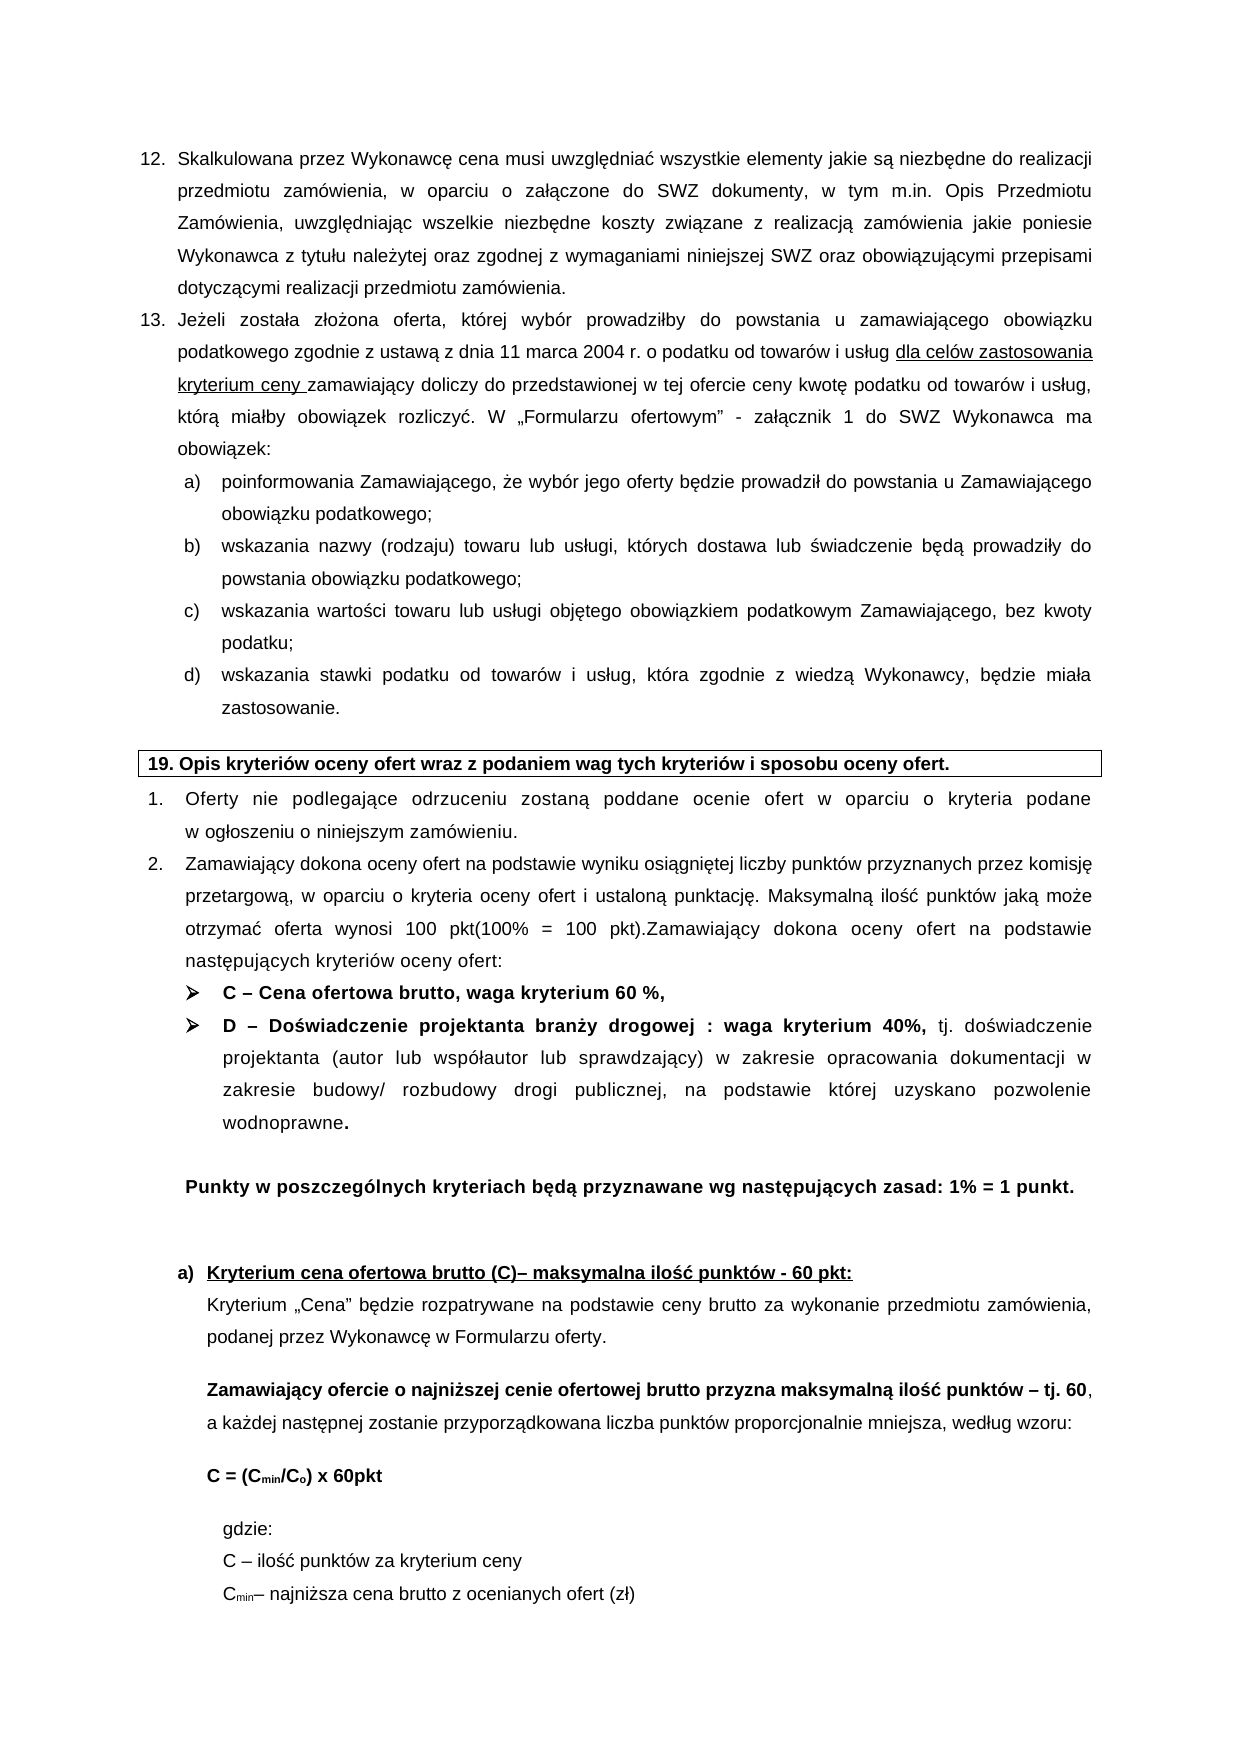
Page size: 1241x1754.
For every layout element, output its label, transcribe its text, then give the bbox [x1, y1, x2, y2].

list wskazania wartości towaru lub usługi objętego obowiązkiem podatkowym Zamawiającego, bez kwoty podatku; [184, 600, 1093, 653]
list Oferty nie podlegające odrzuceniu zostaną poddane ocenie ofert w oparciu o kryteria podane w ogłoszeniu o niniejszym zamówieniu. [148, 788, 1093, 842]
list wskazania stawki podatku od towarów i usług, która zgodnie z wiedzą Wykonawcy, będzie miała zastosowanie. [184, 664, 1093, 718]
list gdzie: [223, 1518, 1093, 1539]
list wskazania nazwy (rodzaju) towaru lub usługi, których dostawa lub świadczenie będą prowadziły do powstania obowiązku podatkowego; [184, 535, 1093, 589]
text Kryterium „Cena” będzie rozpatrywane na podstawie ceny brutto za wykonanie przedmiotu zamówienia, podanej przez Wykonawcę w Formularzu oferty. [207, 1294, 1093, 1348]
list C – Cena ofertowa brutto, waga kryterium 60 %, [185, 982, 1093, 1004]
list poinformowania Zamawiającego, że wybór jego oferty będzie prowadził do powstania u Zamawiającego obowiązku podatkowego; [184, 471, 1093, 524]
list Kryterium cena ofertowa brutto (C)– maksymalna ilość punktów - 60 pkt: [177, 1261, 1093, 1283]
list Zamawiający dokona oceny ofert na podstawie wyniku osiągniętej liczby punktów przyznanych przez komisję przetargową, w oparciu o kryteria oceny ofert i ustaloną punktację. Maksymalną ilość punktów jaką może otrzymać oferta wynosi 100 pkt(100% = 100 pkt).Zamawiający dokona oceny ofert na podstawie następujących kryteriów oceny ofert: [148, 853, 1093, 971]
list Skalkulowana przez Wykonawcę cena musi uwzględniać wszystkie elementy jakie są niezbędne do realizacji przedmiotu zamówienia, w oparciu o załączone do SWZ dokumenty, w tym m.in. Opis Przedmiotu Zamówienia, uwzględniając wszelkie niezbędne koszty związane z realizacją zamówienia jakie poniesie Wykonawca z tytułu należytej oraz zgodnej z wymaganiami niniejszej SWZ oraz obowiązującymi przepisami dotyczącymi realizacji przedmiotu zamówienia. [140, 148, 1093, 298]
list C – ilość punktów za kryterium ceny [223, 1550, 1093, 1572]
text 19. Opis kryteriów oceny ofert wraz z podaniem wag tych kryteriów i sposobu oceny ofert. [139, 751, 1101, 776]
list Cmin– najniższa cena brutto z ocenianych ofert (zł) [223, 1582, 1093, 1604]
list D – Doświadczenie projektanta branży drogowej : waga kryterium 40%, tj. doświadczenie projektanta (autor lub współautor lub sprawdzający) w zakresie opracowania dokumentacji w zakresie budowy/ rozbudowy drogi publicznej, na podstawie której uzyskano pozwolenie wodnoprawne. [185, 1014, 1093, 1133]
list Jeżeli została złożona oferta, której wybór prowadziłby do powstania u zamawiającego obowiązku podatkowego zgodnie z ustawą z dnia 11 marca 2004 r. o podatku od towarów i usług dla celów zastosowania kryterium ceny zamawiający doliczy do przedstawionej w tej ofercie ceny kwotę podatku od towarów i usług, którą miałby obowiązek rozliczyć. W „Formularzu ofertowym” - załącznik 1 do SWZ Wykonawca ma obowiązek: [140, 309, 1093, 460]
list Punkty w poszczególnych kryteriach będą przyznawane wg następujących zasad: 1% = 1 punkt. [185, 1176, 1093, 1198]
text Zamawiający ofercie o najniższej cenie ofertowej brutto przyzna maksymalną ilość punktów – tj. 60, a każdej następnej zostanie przyporządkowana liczba punktów proporcjonalnie mniejsza, według wzoru: [207, 1379, 1093, 1433]
text C = (Cmin/Co) x 60pkt [207, 1464, 1093, 1486]
